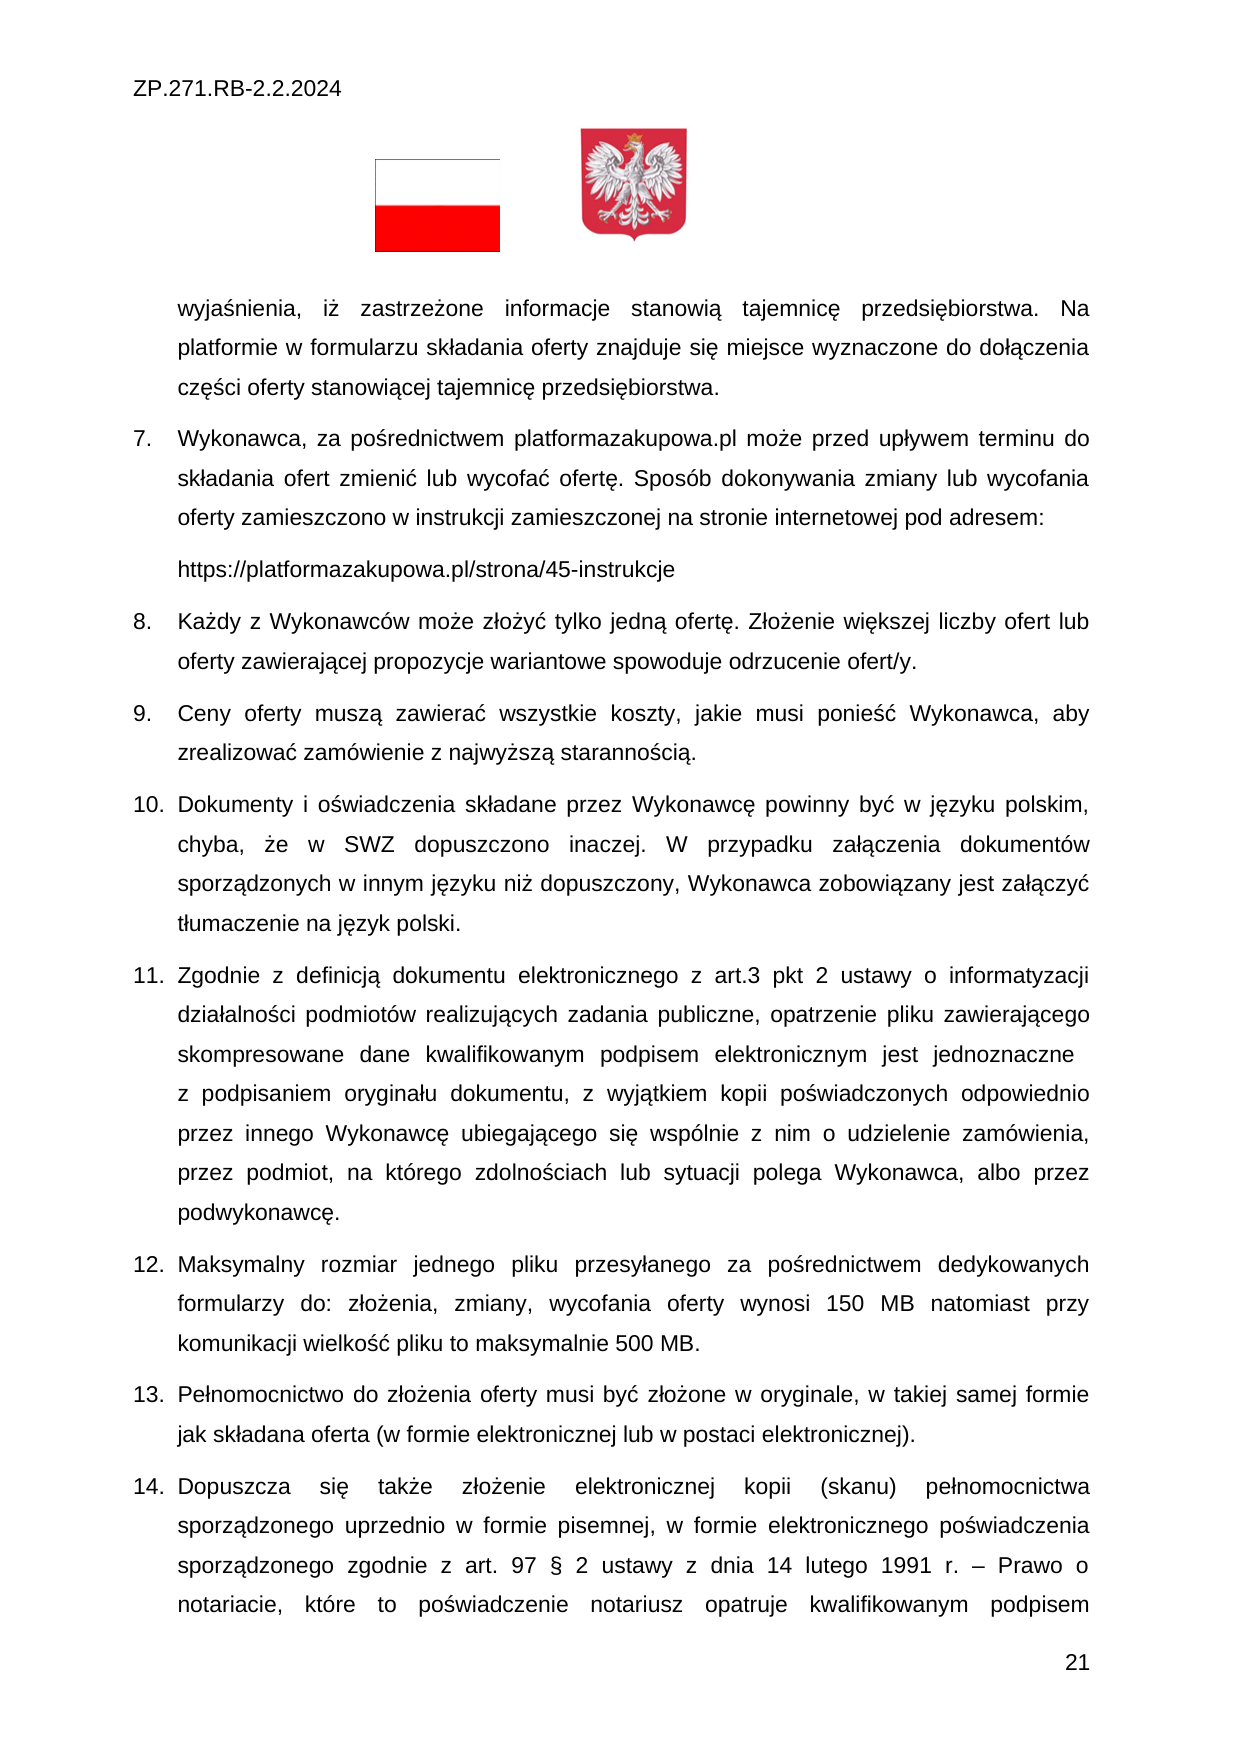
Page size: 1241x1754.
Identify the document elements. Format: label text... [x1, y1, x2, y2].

picture [375, 117, 767, 252]
list Każdy z Wykonawców może złożyć tylko jedną ofertę. Złożenie większej liczby ofert lub oferty zawierającej propozycje wariantowe spowoduje odrzucenie ofert/y. [133, 608, 1090, 674]
list Ceny oferty muszą zawierać wszystkie koszty, jakie musi ponieść Wykonawca, aby zrealizować zamówienie z najwyższą starannością. [133, 700, 1090, 766]
list Wykonawca, za pośrednictwem platformazakupowa.pl może przed upływem terminu do składania ofert zmienić lub wycofać ofertę. Sposób dokonywania zmiany lub wycofania oferty zamieszczono w instrukcji zamieszczonej na stronie internetowej pod adresem: [133, 425, 1090, 531]
list Dokumenty i oświadczenia składane przez Wykonawcę powinny być w języku polskim, chyba, że w SWZ dopuszczono inaczej. W przypadku załączenia dokumentów sporządzonych w innym języku niż dopuszczony, Wykonawca zobowiązany jest załączyć tłumaczenie na język polski. [133, 791, 1090, 936]
list Maksymalny rozmiar jednego pliku przesyłanego za pośrednictwem dedykowanych formularzy do: złożenia, zmiany, wycofania oferty wynosi 150 MB natomiast przy komunikacji wielkość pliku to maksymalnie 500 MB. [133, 1251, 1090, 1356]
list Zgodnie z definicją dokumentu elektronicznego z art.3 pkt 2 ustawy o informatyzacji działalności podmiotów realizujących zadania publiczne, opatrzenie pliku zawierającego skompresowane dane kwalifikowanym podpisem elektronicznym jest jednoznaczne z podpisaniem oryginału dokumentu, z wyjątkiem kopii poświadczonych odpowiednio przez innego Wykonawcę ubiegającego się wspólnie z nim o udzielenie zamówienia, przez podmiot, na którego zdolnościach lub sytuacji polega Wykonawca, albo przez podwykonawcę. [133, 962, 1090, 1225]
list Pełnomocnictwo do złożenia oferty musi być złożone w oryginale, w takiej samej formie jak składana oferta (w formie elektronicznej lub w postaci elektronicznej). [133, 1381, 1090, 1447]
text https://platformazakupowa.pl/strona/45-instrukcje [177, 556, 1090, 583]
